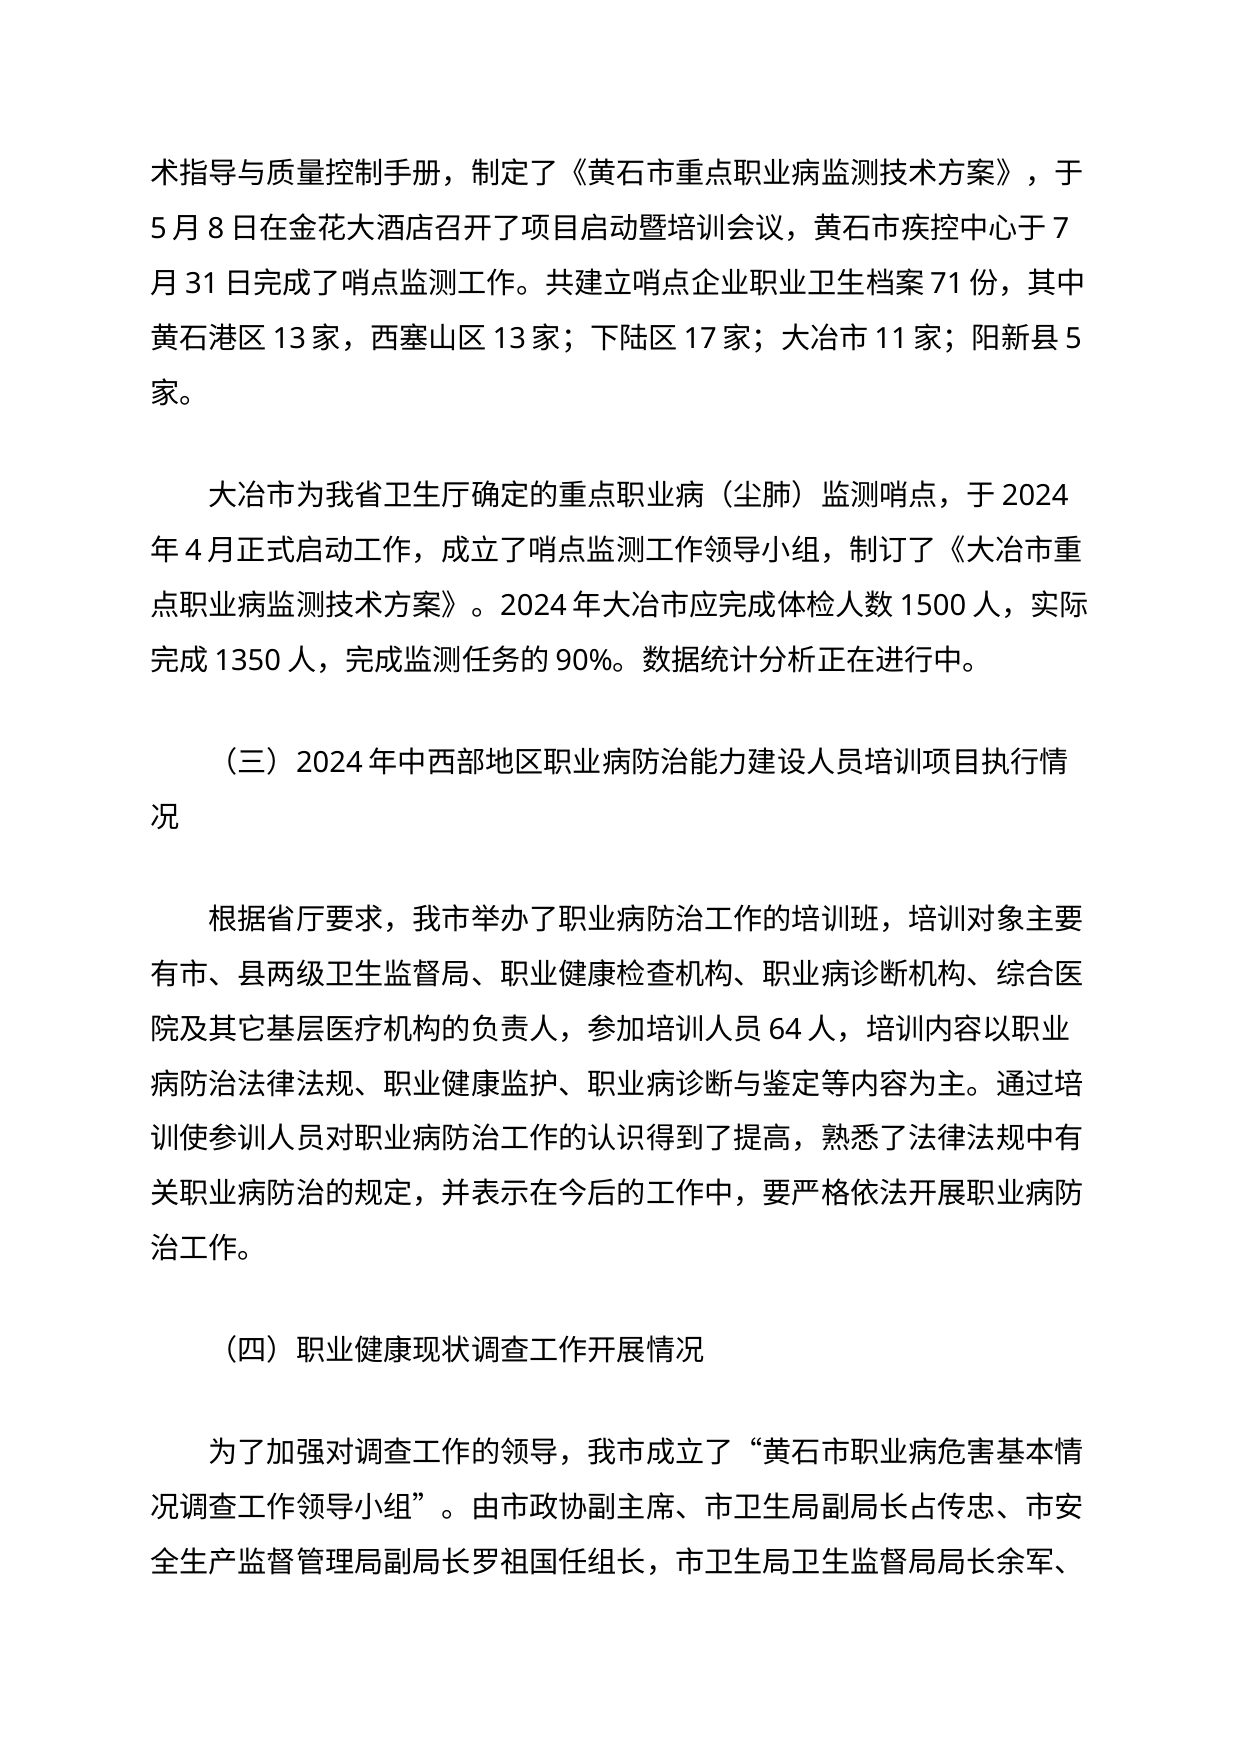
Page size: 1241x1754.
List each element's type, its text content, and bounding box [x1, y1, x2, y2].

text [150, 150, 1090, 412]
text （三）2024年中西部地区职业病防治能力建设人员培训项目执行情况 [150, 739, 1090, 836]
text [150, 1428, 1090, 1581]
text （四）职业健康现状调查工作开展情况 [150, 1327, 1090, 1369]
text 根据省厅要求，我市举办了职业病防治工作的培训班，培训对象主要有市、县两级卫生监督局、职业健康检查机构、职业病诊断机构、综合医院及其它基层医疗机构的负责人，参加培训人员64人，培训内容以职业病防治法律法规、职业健康监护、职业病诊断与鉴定等内容为主。通过培训使参训人员对职业病防治工作的认识得到了提高，熟悉了法律法规中有关职业病防治的规定，并表示在今后的工作中，要严格依法开展职业病防治工作。 [150, 895, 1090, 1267]
text 大冶市为我省卫生厅确定的重点职业病（尘肺）监测哨点，于2024年4月正式启动工作，成立了哨点监测工作领导小组，制订了《大冶市重点职业病监测技术方案》。2024年大冶市应完成体检人数1500人，实际完成1350人，完成监测任务的90%。数据统计分析正在进行中。 [150, 472, 1090, 679]
